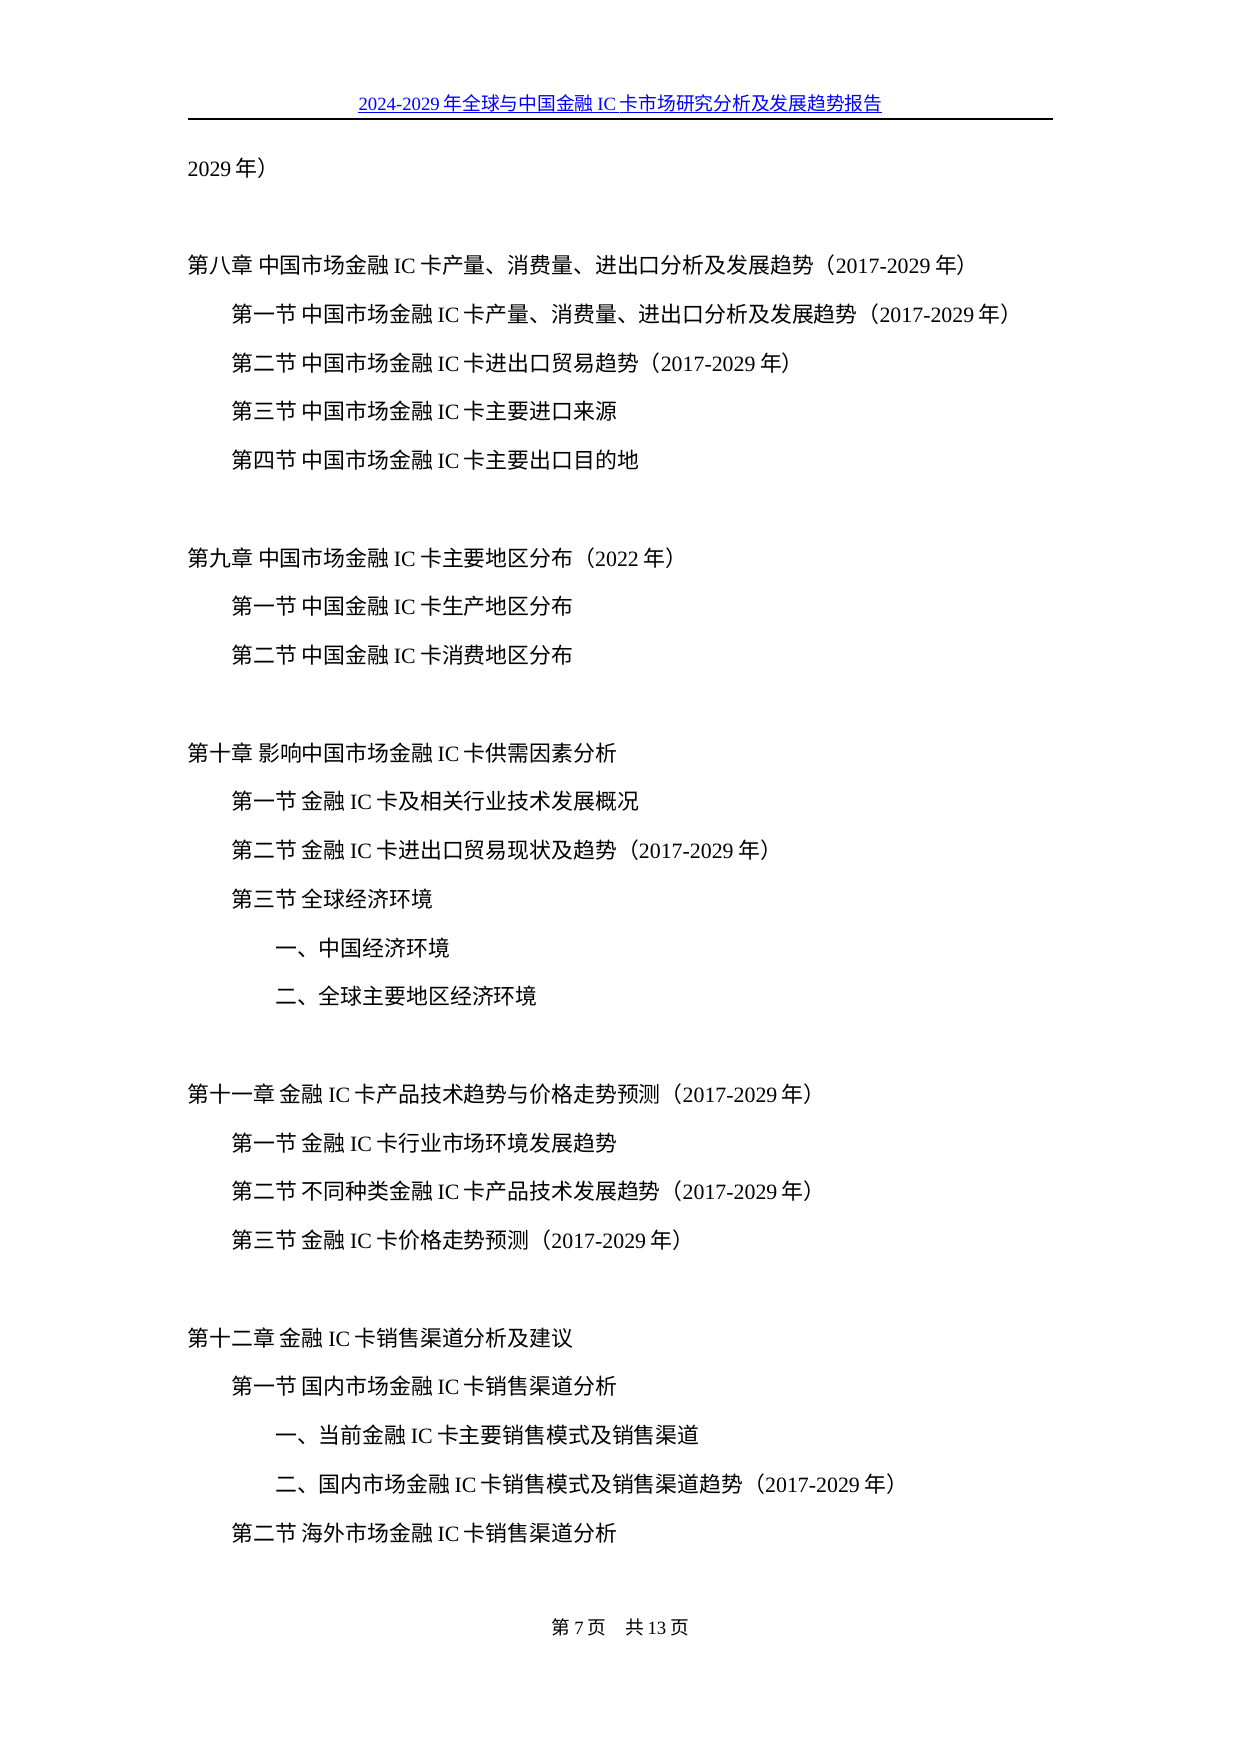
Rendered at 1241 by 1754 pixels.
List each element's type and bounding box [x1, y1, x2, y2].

text [187, 150, 1053, 1548]
